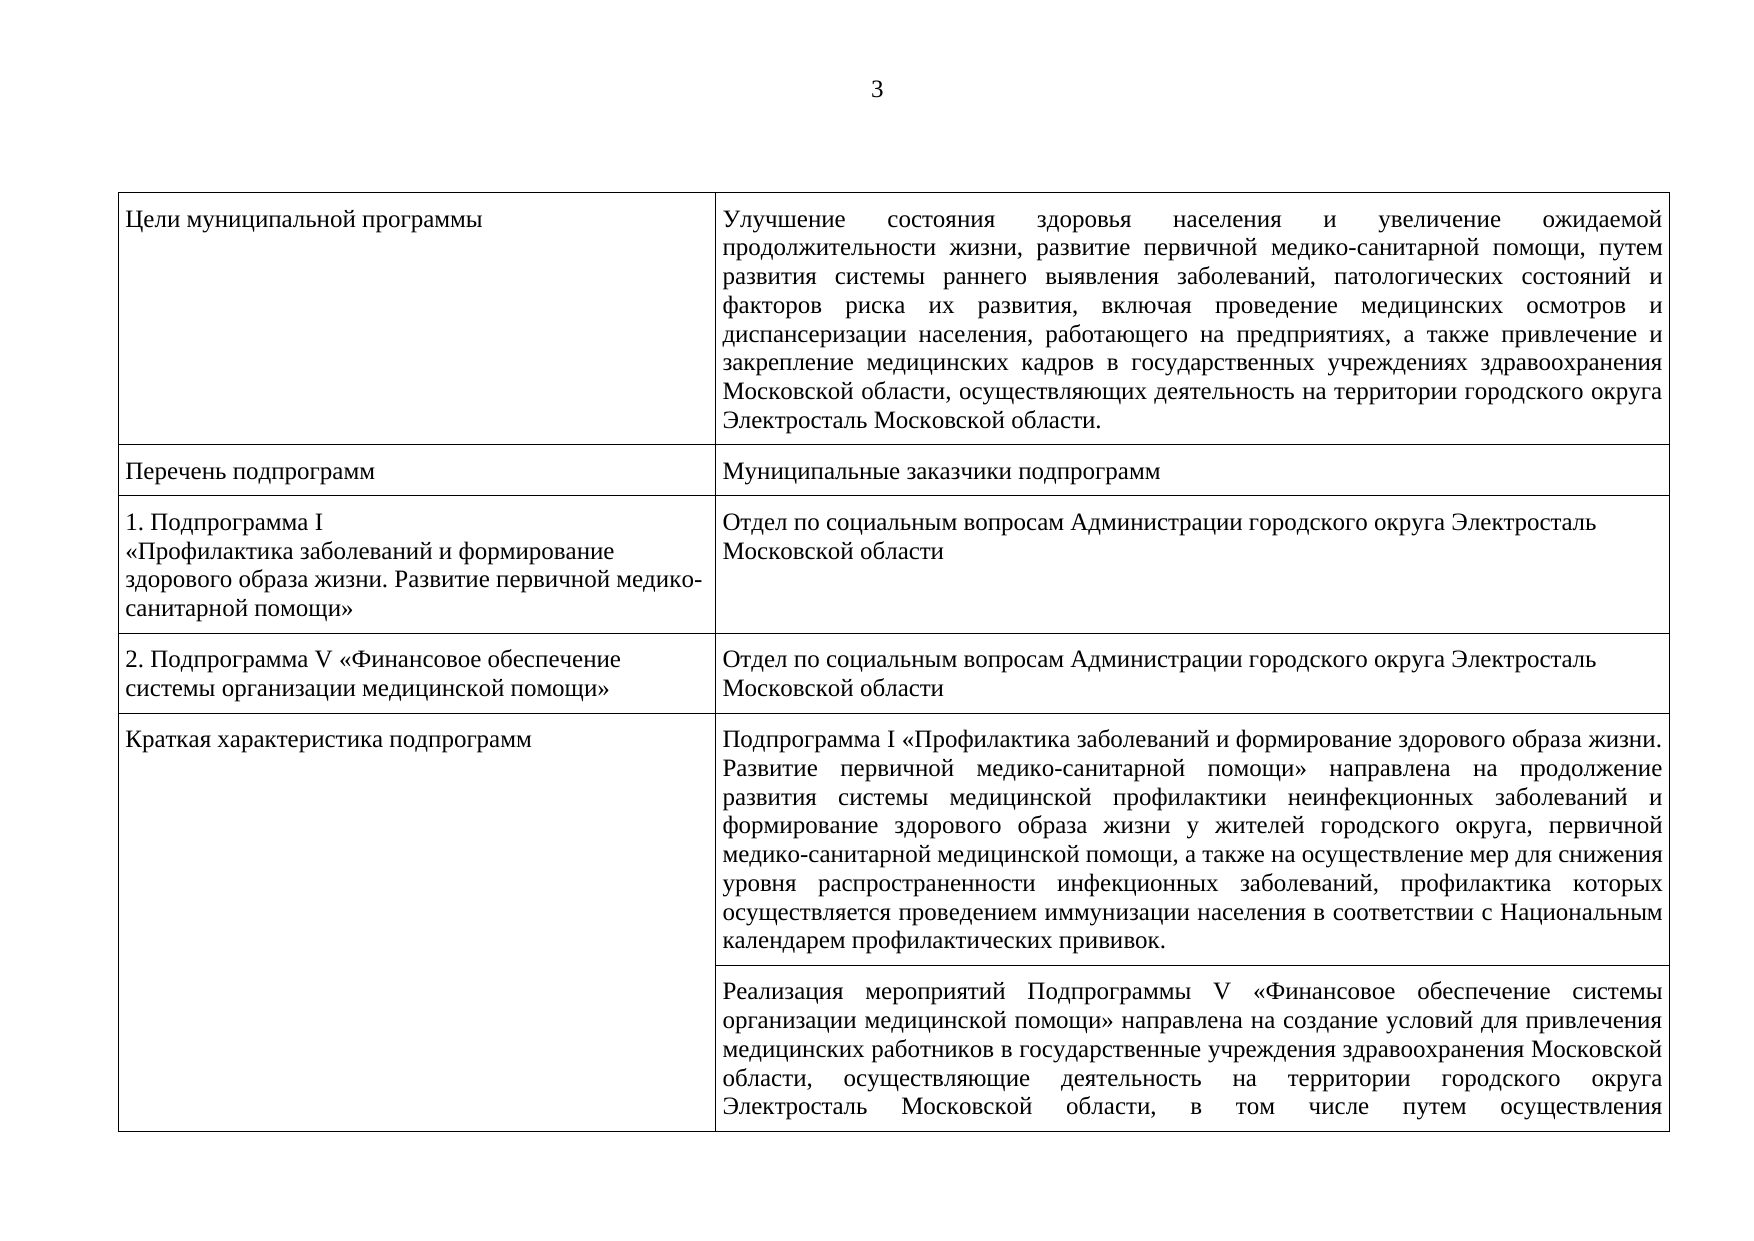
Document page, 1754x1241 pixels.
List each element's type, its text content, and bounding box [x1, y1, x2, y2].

table_cell Отдел по социальным вопросам Администрации городского округа Электросталь Московской области [716, 634, 1669, 712]
table_cell Подпрограмма I «Профилактика заболеваний и формирование здорового образа жизни. Развитие первичной медико-санитарной помощи» направлена на продолжение развития системы медицинской профилактики неинфекционных заболеваний и формирование здорового образа жизни у жителей городского округа, первичной медико-санитарной медицинской помощи, а также на осуществление мер для снижения уровня распространенности инфекционных заболеваний, профилактика которых осуществляется проведением иммунизации населения в соответствии с Национальным календарем профилактических прививок. [716, 714, 1669, 965]
table_cell Муниципальные заказчики подпрограмм [716, 445, 1669, 495]
table_cell Цели муниципальной программы [119, 193, 715, 444]
table_cell Краткая характеристика подпрограмм [119, 714, 715, 1131]
table_cell Отдел по социальным вопросам Администрации городского округа Электросталь Московской области [716, 496, 1669, 633]
table_cell 1. Подпрограмма I «Профилактика заболеваний и формирование здорового образа жизни. Развитие первичной медико-санитарной помощи» [119, 496, 715, 633]
table_cell Улучшение состояния здоровья населения и увеличение ожидаемой продолжительности жизни, развитие первичной медико-санитарной помощи, путем развития системы раннего выявления заболеваний, патологических состояний и факторов риска их развития, включая проведение медицинских осмотров и диспансеризации населения, работающего на предприятиях, а также привлечение и закрепление медицинских кадров в государственных учреждениях здравоохранения Московской области, осуществляющих деятельность на территории городского округа Электросталь Московской области. [716, 193, 1669, 444]
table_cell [716, 966, 1669, 1131]
table_cell Перечень подпрограмм [119, 445, 715, 495]
table_cell 2. Подпрограмма V «Финансовое обеспечение системы организации медицинской помощи» [119, 634, 715, 712]
